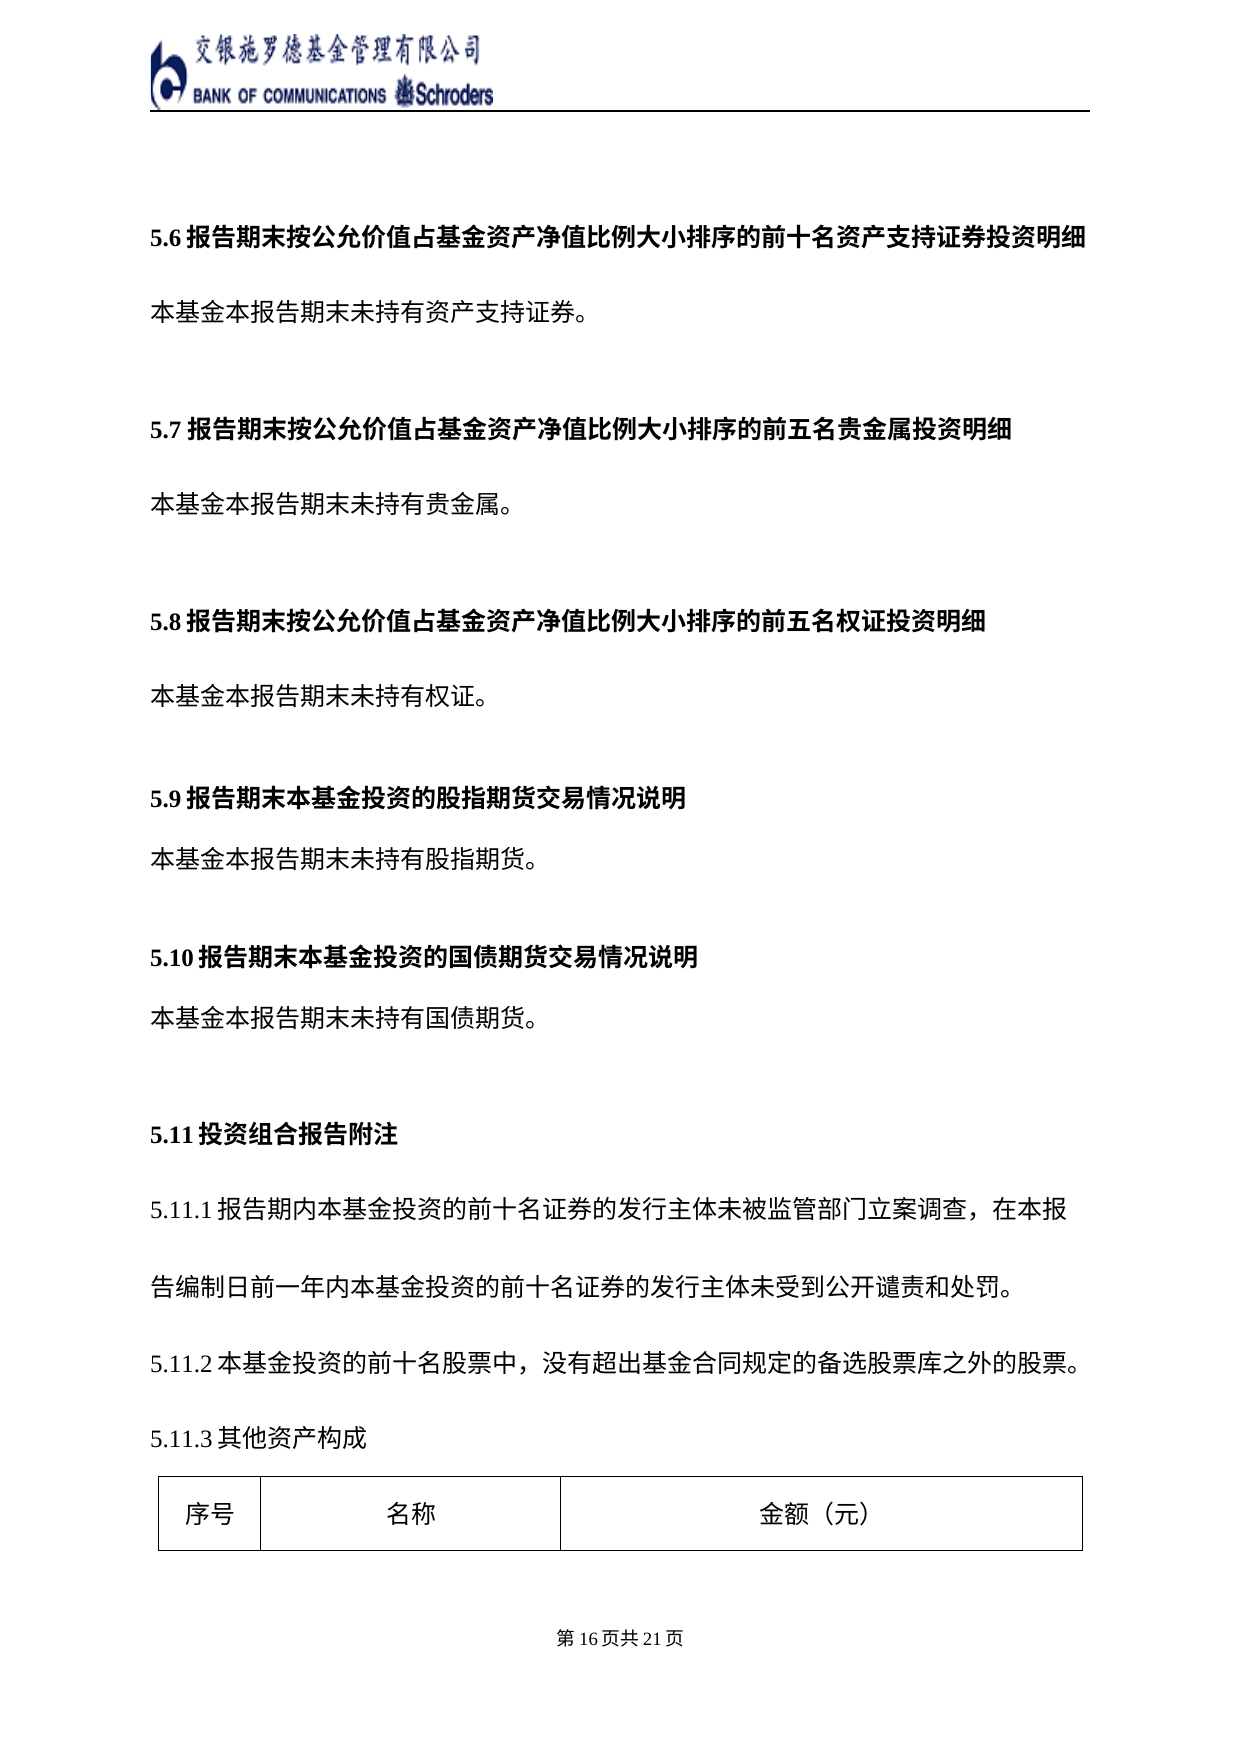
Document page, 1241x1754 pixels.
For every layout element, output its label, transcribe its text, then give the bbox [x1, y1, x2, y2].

text 本基金本报告期末未持有贵金属。 [150, 470, 1090, 535]
text 5.6报告期末按公允价值占基金资产净值比例大小排序的前十名资产支持证券投资明细 [150, 203, 1090, 268]
text 本基金本报告期末未持有股指期货。 [150, 825, 1090, 890]
text 5.10报告期末本基金投资的国债期货交易情况说明 [150, 937, 1090, 974]
text 5.7 报告期末按公允价值占基金资产净值比例大小排序的前五名贵金属投资明细 [150, 395, 1090, 460]
text 5.11.3其他资产构成 [150, 1404, 1090, 1469]
picture [150, 34, 493, 110]
text 5.11.2本基金投资的前十名股票中，没有超出基金合同规定的备选股票库之外的股票。 [150, 1329, 1090, 1394]
text 本基金本报告期末未持有权证。 [150, 662, 1090, 727]
text 本基金本报告期末未持有国债期货。 [150, 984, 1090, 1049]
text 5.11.1报告期内本基金投资的前十名证券的发行主体未被监管部门立案调查，在本报告编制日前一年内本基金投资的前十名证券的发行主体未受到公开谴责和处罚。 [150, 1176, 1090, 1318]
text 5.11投资组合报告附注 [150, 1100, 1090, 1165]
text 5.9报告期末本基金投资的股指期货交易情况说明 [150, 778, 1090, 814]
table_header 序号 [159, 1477, 260, 1550]
table_header 金额（元） [561, 1477, 1082, 1550]
text 5.8报告期末按公允价值占基金资产净值比例大小排序的前五名权证投资明细 [150, 587, 1090, 652]
table_header 名称 [261, 1477, 560, 1550]
text 本基金本报告期末未持有资产支持证券。 [150, 278, 1090, 343]
